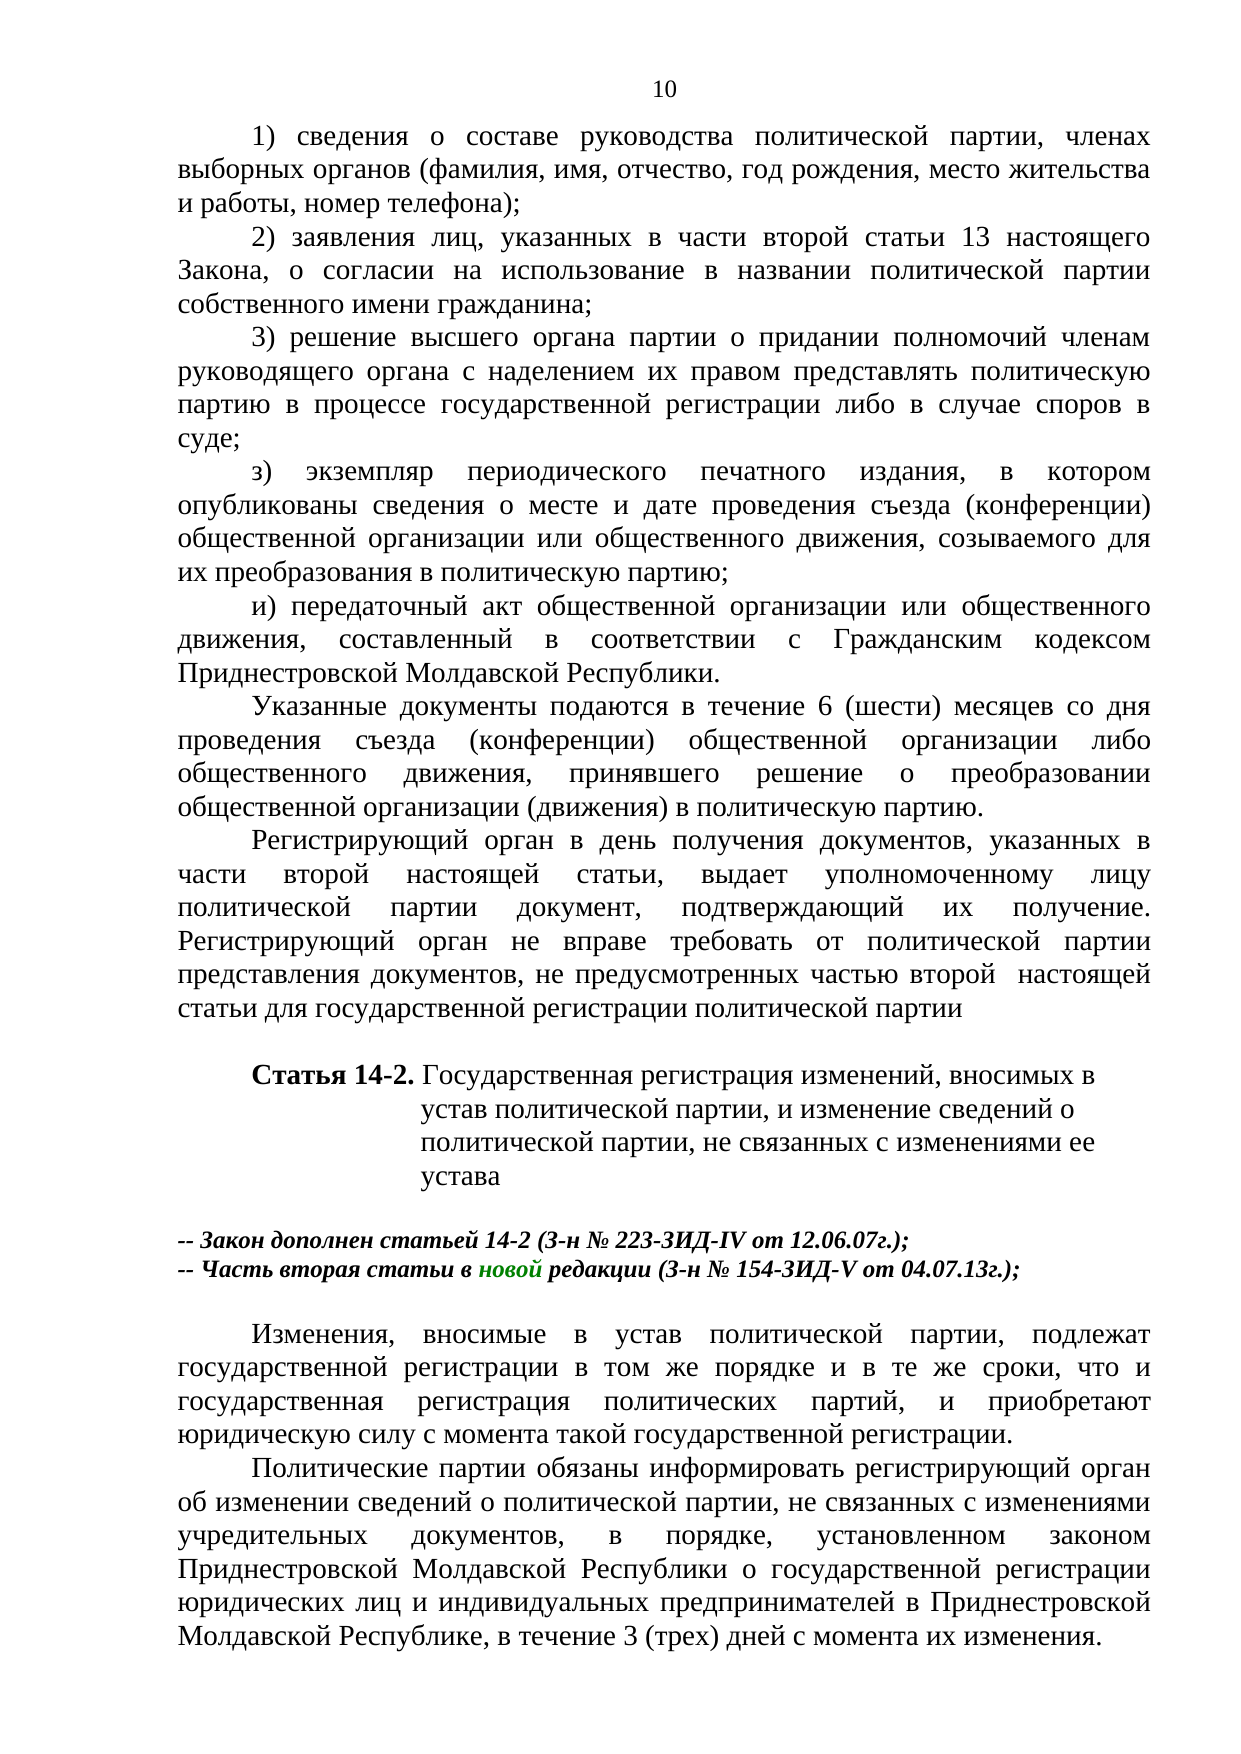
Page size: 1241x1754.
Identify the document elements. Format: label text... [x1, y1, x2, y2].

text Изменения, вносимые в устав политической партии, подлежат государственной регистрации в том же порядке и в те же сроки, что и государственная регистрация политических партий, и приобретают юридическую силу с момента такой государственной регистрации. [177, 1316, 1152, 1450]
text 1) сведения о составе руководства политической партии, членах выборных органов (фамилия, имя, отчество, год рождения, место жительства и работы, номер телефона); [177, 118, 1152, 219]
text и) передаточный акт общественной организации или общественного движения, составленный в соответствии с Гражданским кодексом Приднестровской Молдавской Республики. [177, 588, 1152, 688]
text 3) решение высшего органа партии о придании полномочий членам руководящего органа с наделением их правом представлять политическую партию в процессе государственной регистрации либо в случае споров в суде; [177, 319, 1152, 453]
text Политические партии обязаны информировать регистрирующий орган об изменении сведений о политической партии, не связанных с изменениями учредительных документов, в порядке, установленном законом Приднестровской Молдавской Республики о государственной регистрации юридических лиц и индивидуальных предпринимателей в Приднестровской Молдавской Республике, в течение 3 (трех) дней с момента их изменения. [177, 1450, 1152, 1651]
text -- Часть вторая статьи в новой редакции (З-н № 154-ЗИД-V от 04.07.13г.); [177, 1254, 1152, 1282]
text 2) заявления лиц, указанных в части второй статьи 13 настоящего Закона, о согласии на использование в названии политической партии собственного имени гражданина; [177, 219, 1152, 319]
text устав политической партии, и изменение сведений о [325, 1091, 1152, 1124]
text устава [398, 1158, 1152, 1191]
text Указанные документы подаются в течение 6 (шести) месяцев со дня проведения съезда (конференции) общественной организации либо общественного движения, принявшего решение о преобразовании общественной организации (движения) в политическую партию. [177, 688, 1152, 822]
text з) экземпляр периодического печатного издания, в котором опубликованы сведения о месте и дате проведения съезда (конференции) общественной организации или общественного движения, созываемого для их преобразования в политическую партию; [177, 453, 1152, 588]
text политической партии, не связанных с изменениями ее [398, 1124, 1152, 1158]
text Регистрирующий орган в день получения документов, указанных в части второй настоящей статьи, выдает уполномоченному лицу политической партии документ, подтверждающий их получение. Регистрирующий орган не вправе требовать от политической партии представления документов, не предусмотренных частью второй настоящей статьи для государственной регистрации политической партии [177, 822, 1152, 1024]
text Статья 14-2. Государственная регистрация изменений, вносимых в [177, 1057, 1152, 1091]
text -- Закон дополнен статьей 14-2 (З-н № 223-ЗИД-IV от 12.06.07г.); [177, 1225, 1152, 1254]
